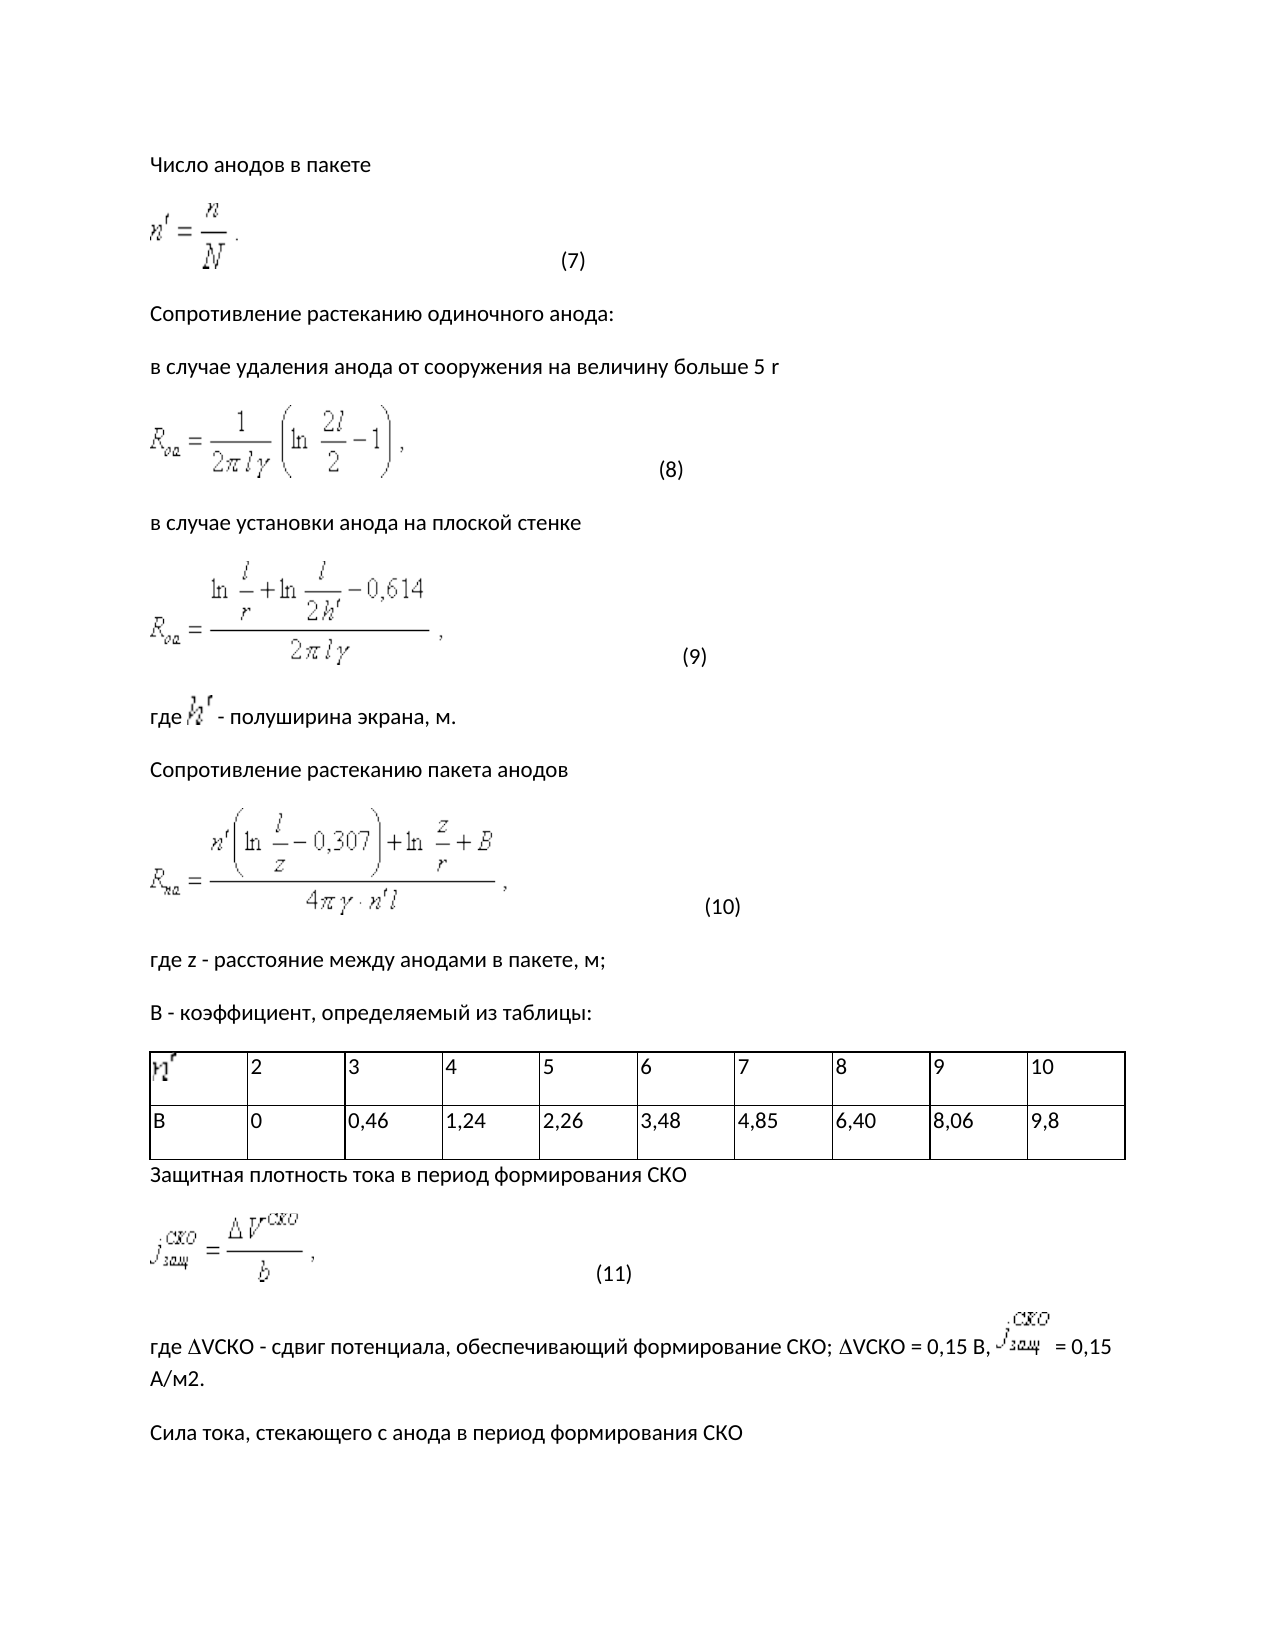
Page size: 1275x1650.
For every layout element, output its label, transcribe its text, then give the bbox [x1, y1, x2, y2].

text Сопротивление растеканию одиночного анода: [150, 299, 1125, 327]
table_header 6 [638, 1053, 734, 1105]
table_cell 3,48 [638, 1106, 734, 1159]
picture [150, 1213, 314, 1282]
text Число анодов в пакете [150, 150, 1125, 178]
table_cell 1,24 [443, 1106, 539, 1159]
text где - полуширина экрана, м. [150, 695, 1125, 730]
picture [187, 695, 213, 725]
table_header [151, 1053, 247, 1105]
table_header 8 [833, 1053, 929, 1105]
table_header 9 [931, 1053, 1027, 1105]
text Защитная плотность тока в период формирования СКО [150, 1160, 1125, 1188]
text Сила тока, стекающего с анода в период формирования СКО [150, 1418, 1125, 1446]
table_cell 2,26 [540, 1106, 637, 1159]
picture [150, 808, 507, 915]
table_header 7 [735, 1053, 832, 1105]
picture [150, 405, 404, 478]
text где z - расстояние между анодами в пакете, м; [150, 945, 1125, 973]
text В - коэффициент, определяемый из таблицы: [150, 998, 1125, 1026]
text где VСКО - сдвиг потенциала, обеспечивающий формирование СКО; VСКО = 0,15 В, = 0,15 А/м2. [150, 1312, 1125, 1393]
text (7) [150, 203, 1125, 274]
table_header 2 [248, 1053, 344, 1105]
table_cell 4,85 [735, 1106, 832, 1159]
picture [150, 561, 443, 665]
text в случае установки анода на плоской стенке [150, 508, 1125, 536]
table_header 4 [443, 1053, 539, 1105]
picture [996, 1312, 1050, 1355]
text (8) [150, 405, 1125, 483]
table_cell 9,8 [1028, 1106, 1124, 1159]
table_cell 0 [248, 1106, 344, 1159]
table_cell 8,06 [931, 1106, 1027, 1159]
picture [152, 1052, 177, 1081]
table_header 5 [540, 1053, 637, 1105]
table_header 10 [1028, 1053, 1124, 1105]
table_cell В [151, 1106, 247, 1159]
text Сопротивление растеканию пакета анодов [150, 755, 1125, 783]
text (11) [150, 1213, 1125, 1287]
text в случае удаления анода от сооружения на величину больше 5 r [150, 352, 1125, 380]
table_cell 0,46 [346, 1106, 442, 1159]
table_cell 6,40 [833, 1106, 929, 1159]
table_header 3 [346, 1053, 442, 1105]
picture [150, 203, 238, 269]
